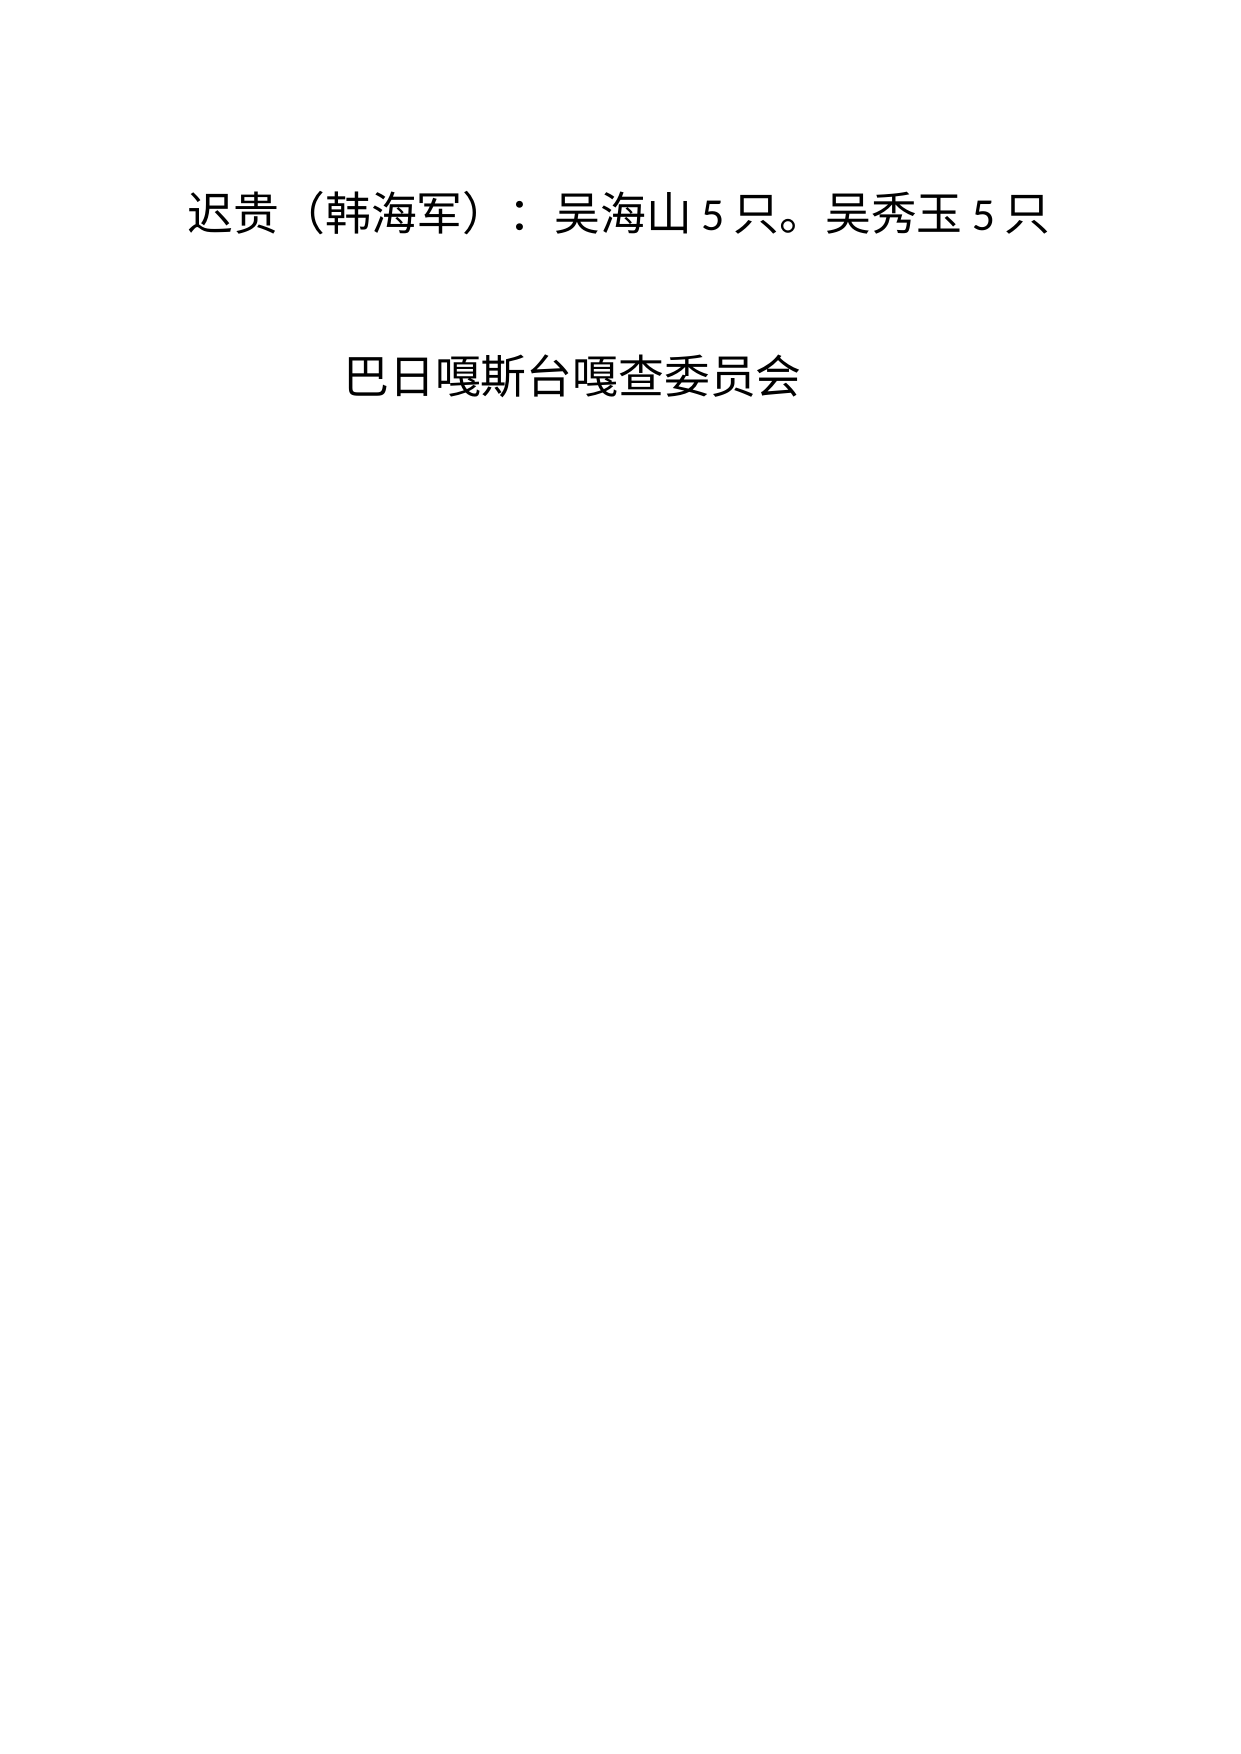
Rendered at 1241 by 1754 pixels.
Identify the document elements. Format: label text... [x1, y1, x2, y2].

text 巴日嘎斯台嘎查委员会 [187, 324, 1053, 422]
text 迟贵（韩海军）：吴海山5只。吴秀玉5只 [187, 162, 1053, 259]
